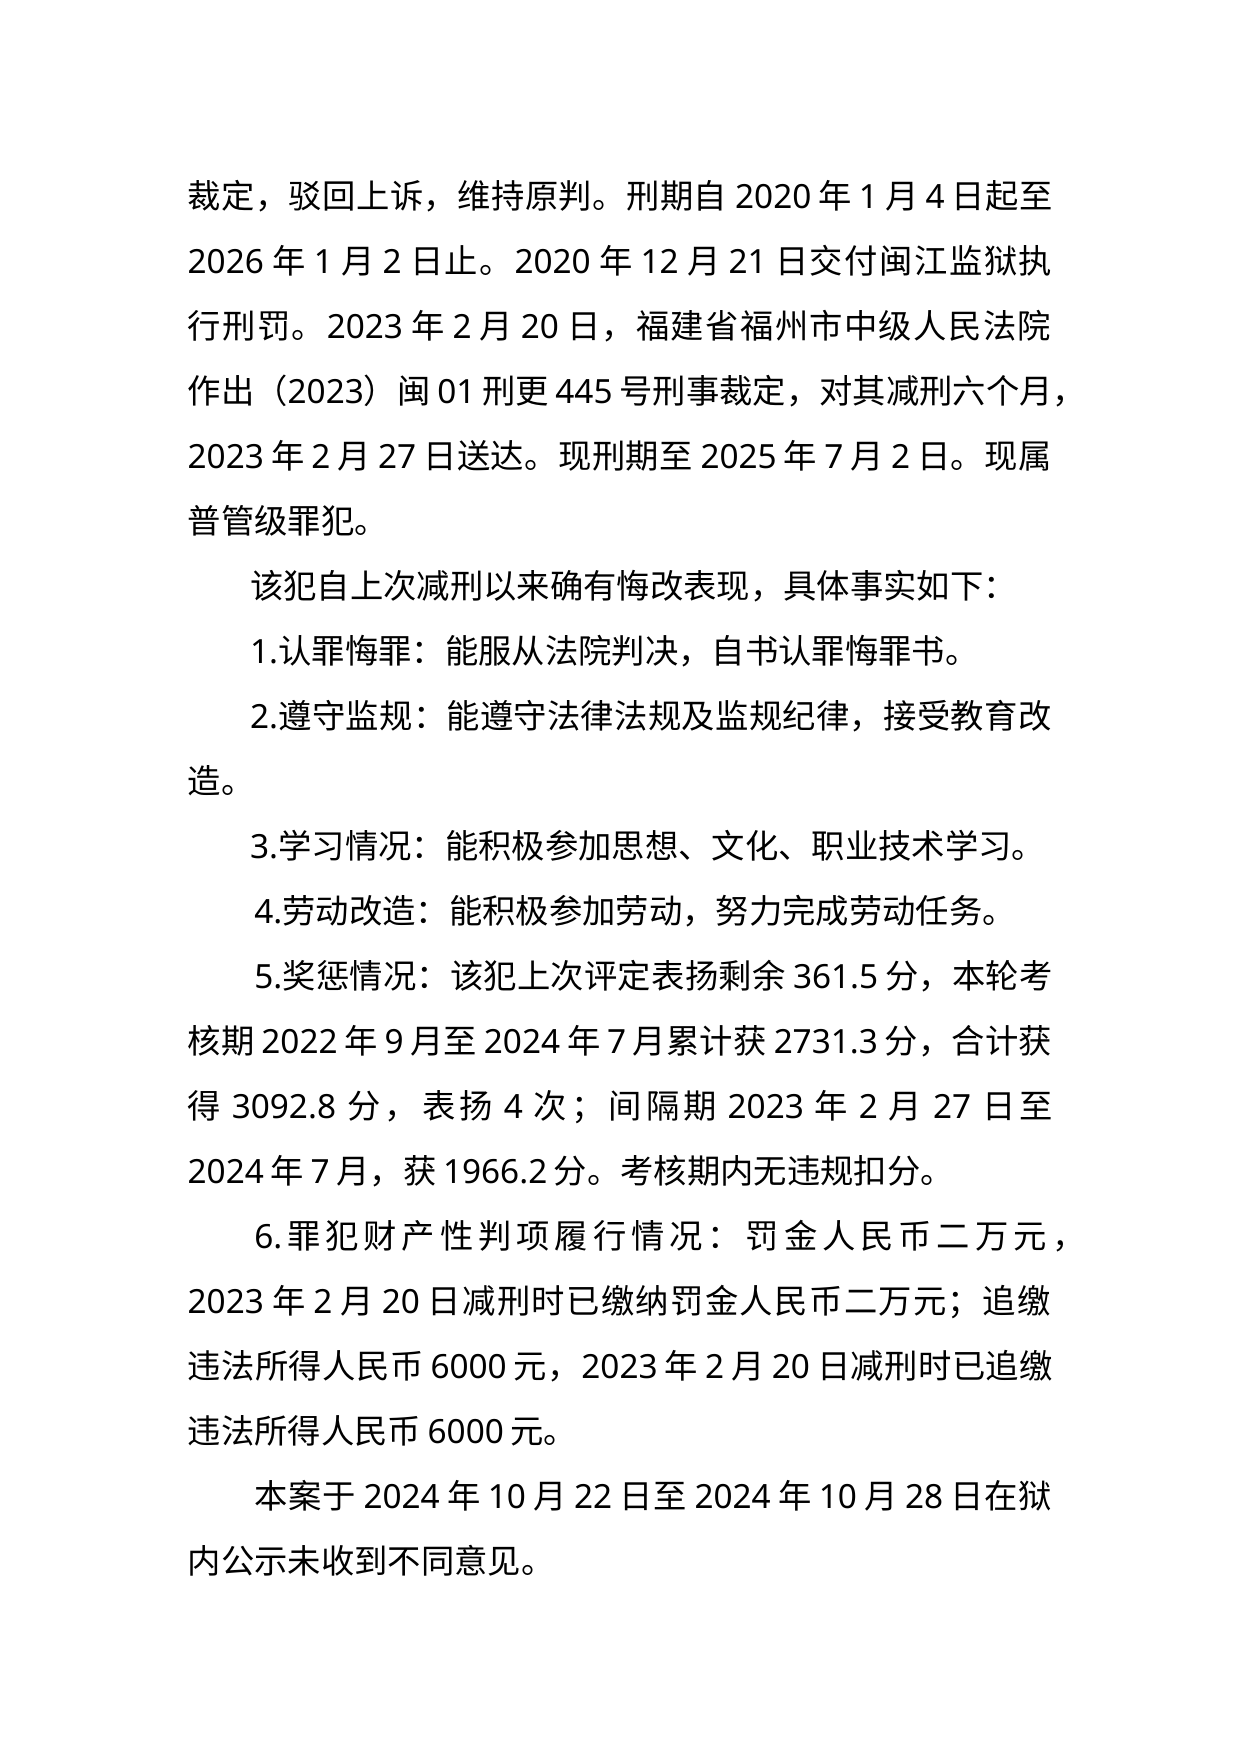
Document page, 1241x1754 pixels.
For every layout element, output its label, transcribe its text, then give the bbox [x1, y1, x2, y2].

text 本案于2024年10月22日至2024年10月28日在狱内公示未收到不同意见。 [187, 1462, 1053, 1592]
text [187, 162, 1053, 552]
text 2.遵守监规：能遵守法律法规及监规纪律，接受教育改造。 [187, 682, 1053, 812]
text 4.劳动改造：能积极参加劳动，努力完成劳动任务。 [187, 877, 1053, 942]
text 1.认罪悔罪：能服从法院判决，自书认罪悔罪书。 [187, 617, 1053, 682]
text 6.罪犯财产性判项履行情况：罚金人民币二万元，2023年2月20日减刑时已缴纳罚金人民币二万元；追缴违法所得人民币6000元，2023年2月20日减刑时已追缴违法所得人民币6000元。 [187, 1202, 1053, 1462]
text 3.学习情况：能积极参加思想、文化、职业技术学习。 [187, 812, 1053, 877]
text 5.奖惩情况：该犯上次评定表扬剩余361.5分，本轮考核期2022年9月至2024年7月累计获2731.3分，合计获得3092.8分，表扬4次；间隔期2023年2月27日至2024年7月，获1966.2分。考核期内无违规扣分。 [187, 942, 1053, 1202]
text 该犯自上次减刑以来确有悔改表现，具体事实如下： [187, 552, 1053, 617]
